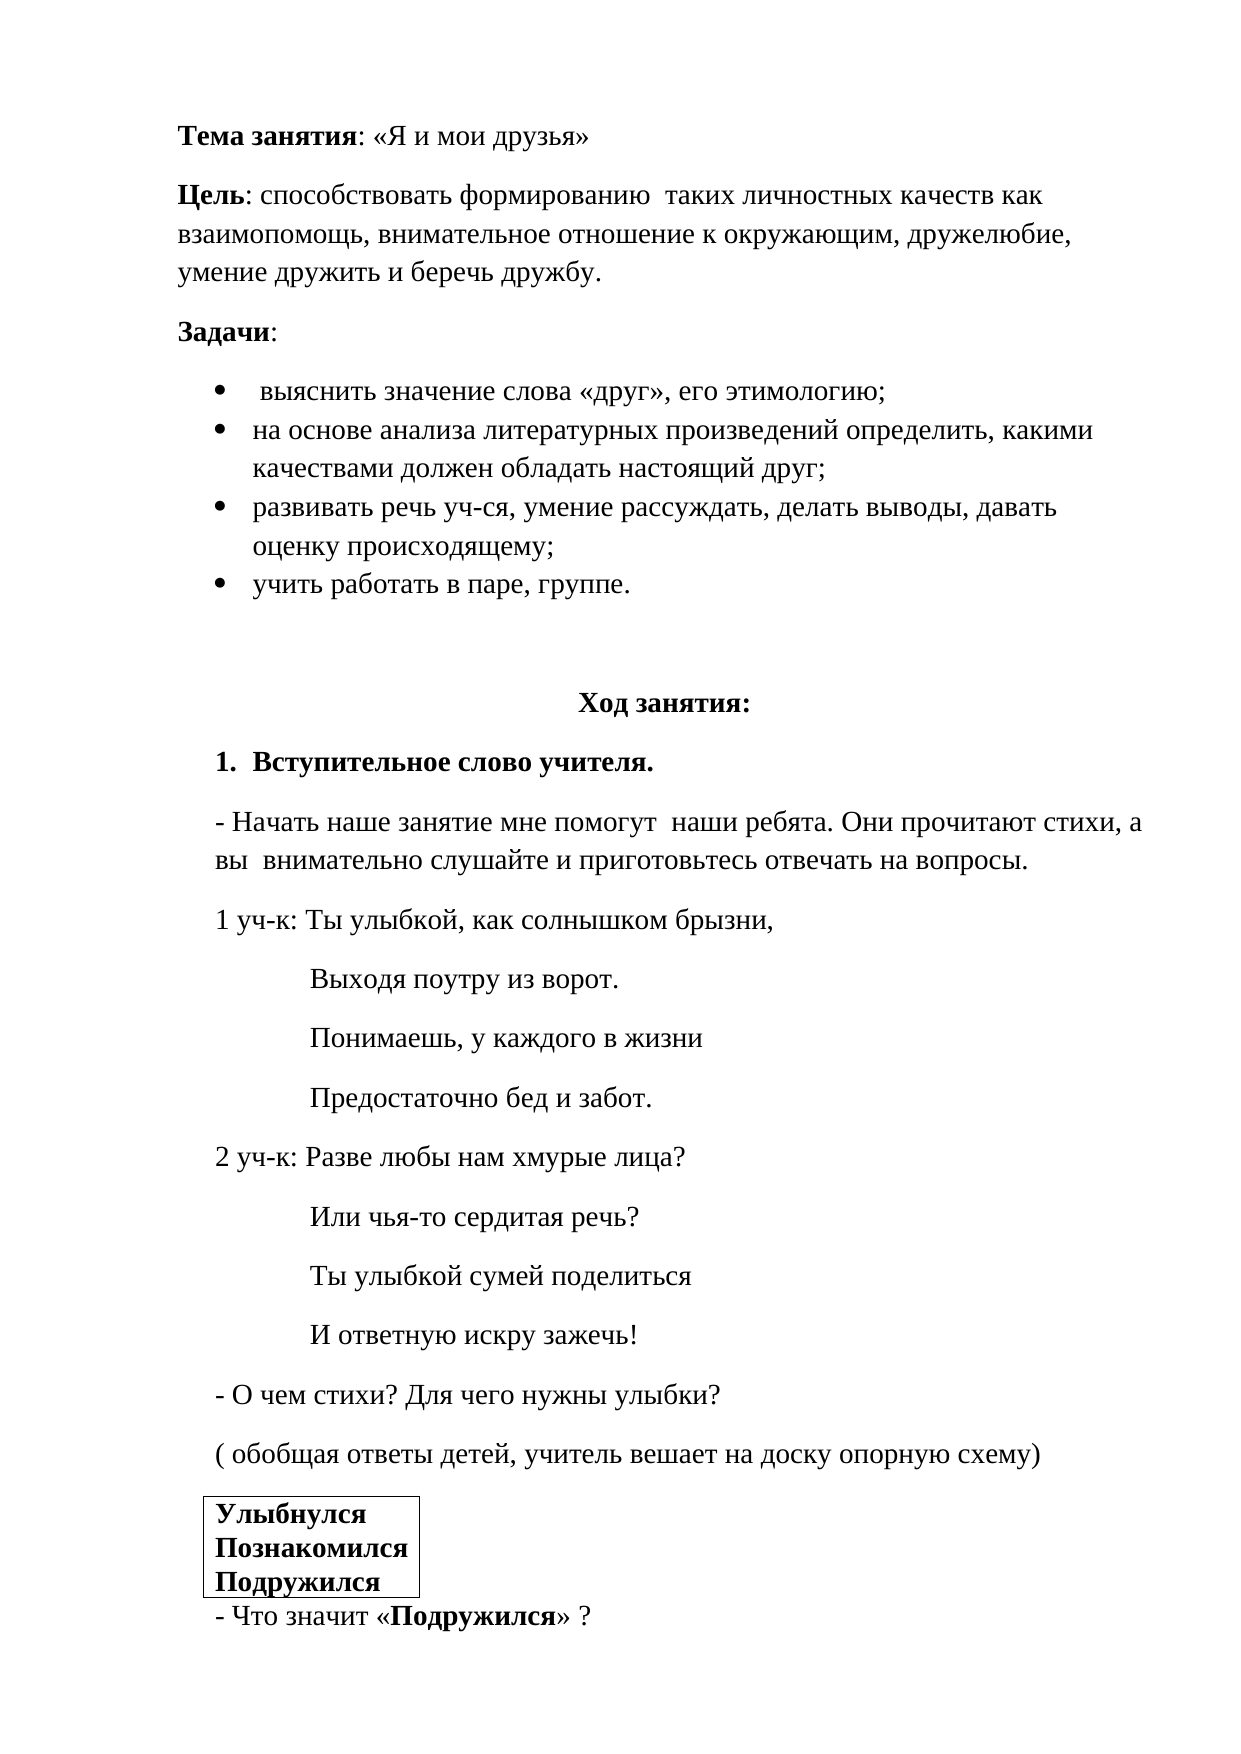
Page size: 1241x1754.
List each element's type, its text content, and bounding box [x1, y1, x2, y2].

text Тема занятия: «Я и мои друзья» [177, 118, 1152, 152]
text ( обобщая ответы детей, учитель вешает на доску опорную схему) [215, 1436, 1152, 1470]
text 2 уч-к: Разве любы нам хмурые лица? [215, 1139, 1152, 1173]
text Предостаточно бед и забот. [215, 1080, 1152, 1113]
text 1 уч-к: Ты улыбкой, как солнышком брызни, [215, 902, 1152, 935]
text - О чем стихи? Для чего нужны улыбки? [215, 1377, 1152, 1410]
list развивать речь уч-ся, умение рассуждать, делать выводы, давать оценку происходящему; [215, 489, 1152, 561]
list на основе анализа литературных произведений определить, какими качествами должен обладать настоящий друг; [215, 412, 1152, 484]
text И ответную искру зажечь! [215, 1317, 1152, 1351]
text Выходя поутру из ворот. [215, 961, 1152, 995]
text Задачи: [177, 314, 1152, 347]
text Цель: способствовать формированию таких личностных качеств как взаимопомощь, внимательное отношение к окружающим, дружелюбие, умение дружить и беречь дружбу. [177, 177, 1152, 288]
list Вступительное слово учителя. [215, 744, 1152, 778]
list учить работать в паре, группе. [215, 566, 1152, 600]
text - Что значит «Подружился» ? [215, 1598, 1152, 1632]
list выяснить значение слова «друг», его этимологию; [215, 373, 1152, 407]
text Ты улыбкой сумей поделиться [215, 1258, 1152, 1292]
text Ход занятия: [177, 685, 1152, 719]
text Или чья-то сердитая речь? [215, 1199, 1152, 1232]
text Понимаешь, у каждого в жизни [215, 1021, 1152, 1054]
table_header Улыбнулся Познакомился Подружился [204, 1497, 419, 1597]
text - Начать наше занятие мне помогут наши ребята. Они прочитают стихи, а вы внимательно слушайте и приготовьтесь отвечать на вопросы. [215, 804, 1152, 876]
